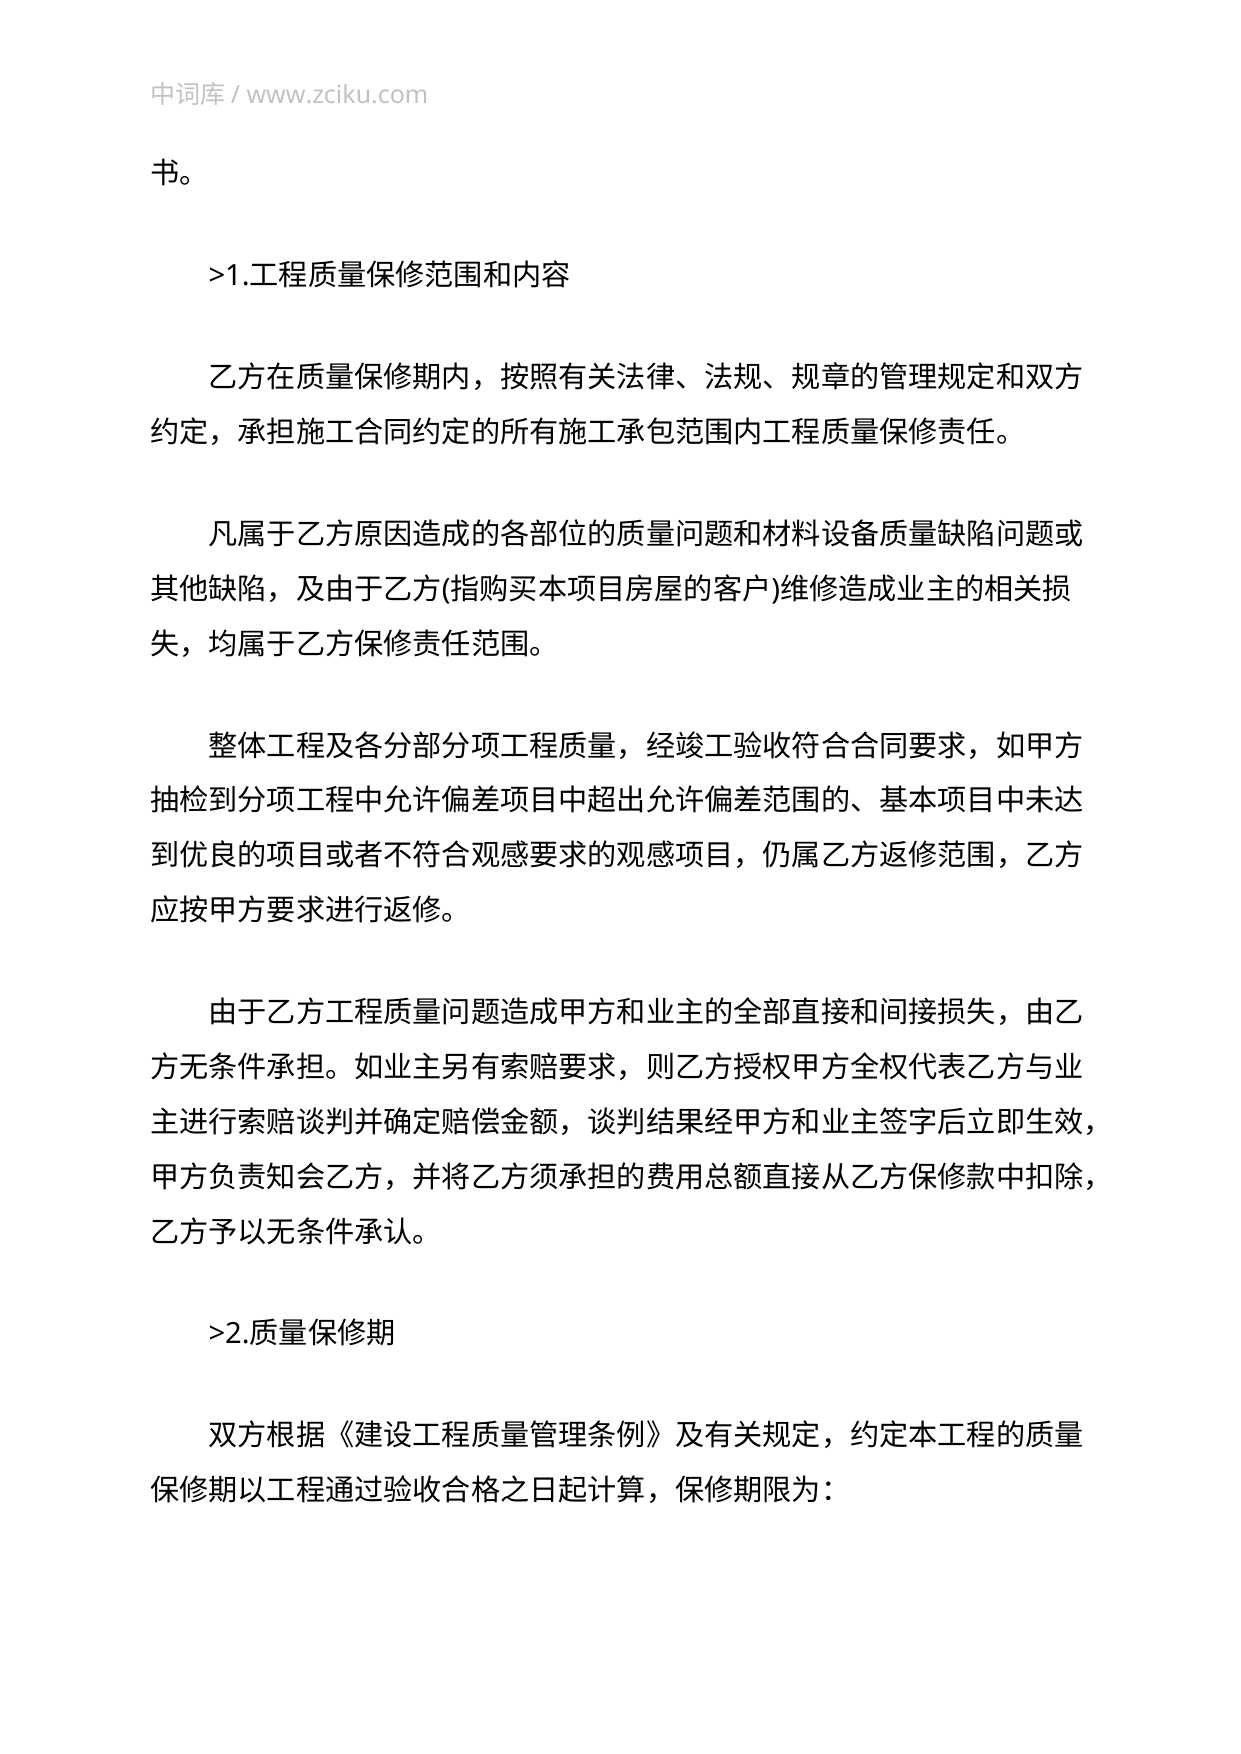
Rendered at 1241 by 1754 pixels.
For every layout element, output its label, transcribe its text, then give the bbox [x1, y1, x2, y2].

text 由于乙方工程质量问题造成甲方和业主的全部直接和间接损失，由乙方无条件承担。如业主另有索赔要求，则乙方授权甲方全权代表乙方与业主进行索赔谈判并确定赔偿金额，谈判结果经甲方和业主签字后立即生效，甲方负责知会乙方，并将乙方须承担的费用总额直接从乙方保修款中扣除，乙方予以无条件承认。 [150, 988, 1090, 1250]
text 整体工程及各分部分项工程质量，经竣工验收符合合同要求，如甲方抽检到分项工程中允许偏差项目中超出允许偏差范围的、基本项目中未达到优良的项目或者不符合观感要求的观感项目，仍属乙方返修范围，乙方应按甲方要求进行返修。 [150, 722, 1090, 929]
text 双方根据《建设工程质量管理条例》及有关规定，约定本工程的质量保修期以工程通过验收合格之日起计算，保修期限为： [150, 1412, 1090, 1509]
text 乙方在质量保修期内，按照有关法律、法规、规章的管理规定和双方约定，承担施工合同约定的所有施工承包范围内工程质量保修责任。 [150, 354, 1090, 451]
text 凡属于乙方原因造成的各部位的质量问题和材料设备质量缺陷问题或其他缺陷，及由于乙方(指购买本项目房屋的客户)维修造成业主的相关损失，均属于乙方保修责任范围。 [150, 510, 1090, 663]
text >2.质量保修期 [150, 1310, 1090, 1352]
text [150, 150, 1090, 192]
text >1.工程质量保修范围和内容 [150, 252, 1090, 294]
